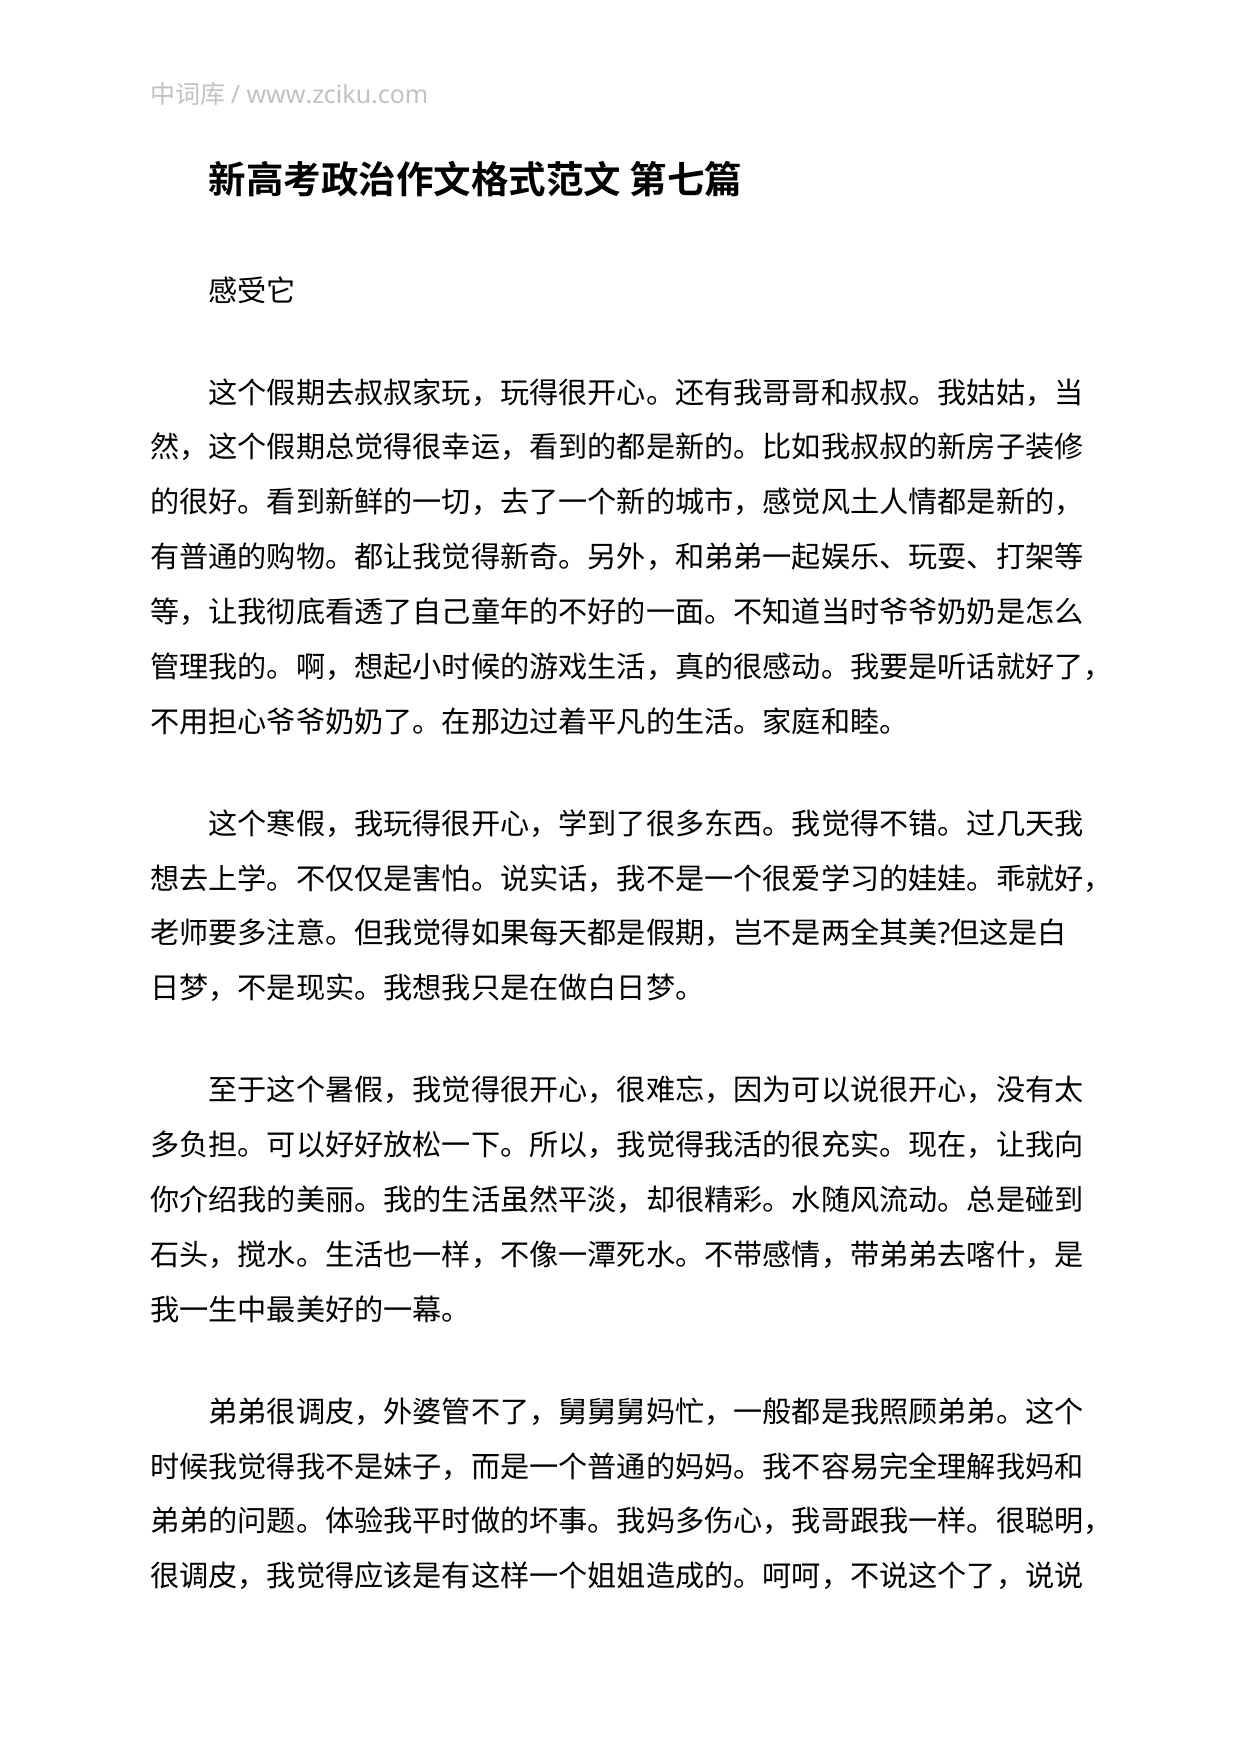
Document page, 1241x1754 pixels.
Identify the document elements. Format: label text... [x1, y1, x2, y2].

text 至于这个暑假，我觉得很开心，很难忘，因为可以说很开心，没有太多负担。可以好好放松一下。所以，我觉得我活的很充实。现在，让我向你介绍我的美丽。我的生活虽然平淡，却很精彩。水随风流动。总是碰到石头，搅水。生活也一样，不像一潭死水。不带感情，带弟弟去喀什，是我一生中最美好的一幕。 [150, 1067, 1090, 1329]
text 感受它 [150, 267, 1090, 310]
text 这个寒假，我玩得很开心，学到了很多东西。我觉得不错。过几天我想去上学。不仅仅是害怕。说实话，我不是一个很爱学习的娃娃。乖就好，老师要多注意。但我觉得如果每天都是假期，岂不是两全其美?但这是白日梦，不是现实。我想我只是在做白日梦。 [150, 800, 1090, 1007]
text 新高考政治作文格式范文 第七篇 [150, 150, 1090, 204]
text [150, 1388, 1090, 1595]
text 这个假期去叔叔家玩，玩得很开心。还有我哥哥和叔叔。我姑姑，当然，这个假期总觉得很幸运，看到的都是新的。比如我叔叔的新房子装修的很好。看到新鲜的一切，去了一个新的城市，感觉风土人情都是新的，有普通的购物。都让我觉得新奇。另外，和弟弟一起娱乐、玩耍、打架等等，让我彻底看透了自己童年的不好的一面。不知道当时爷爷奶奶是怎么管理我的。啊，想起小时候的游戏生活，真的很感动。我要是听话就好了，不用担心爷爷奶奶了。在那边过着平凡的生活。家庭和睦。 [150, 369, 1090, 741]
